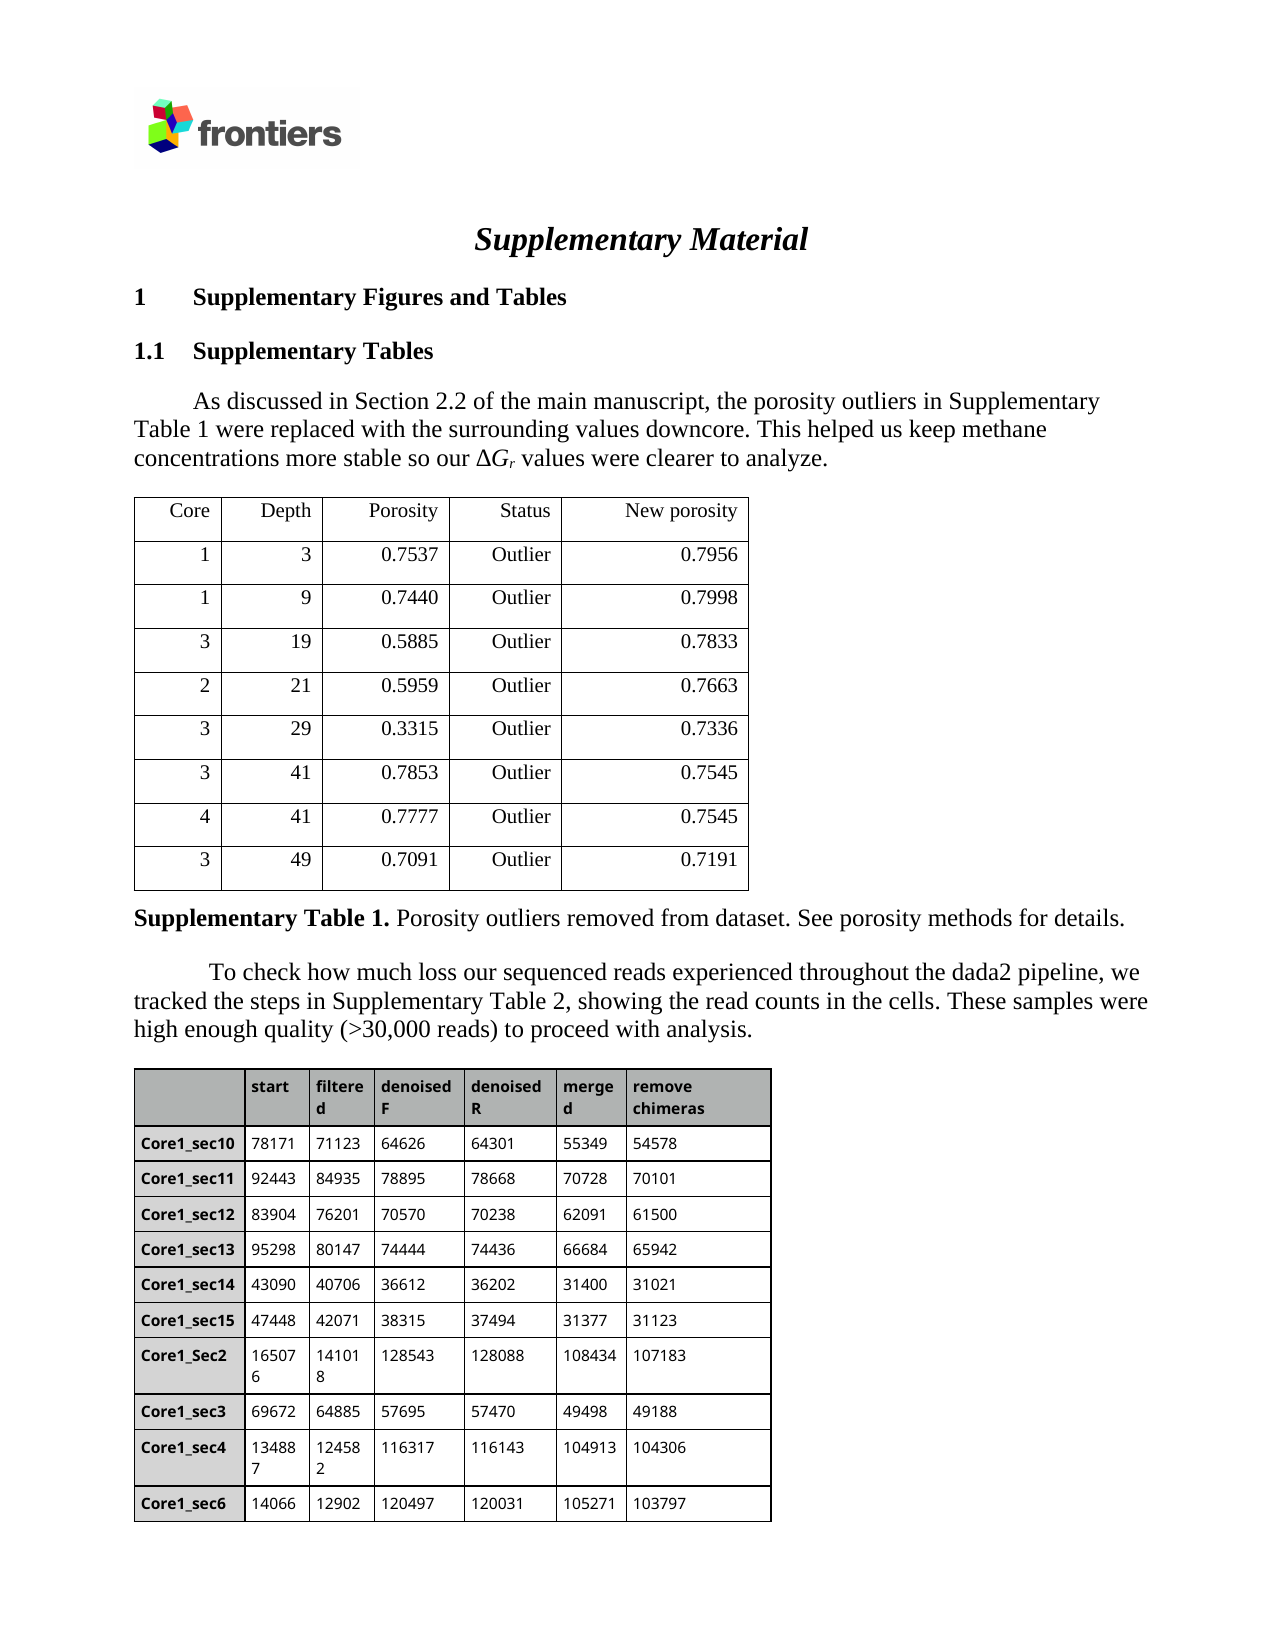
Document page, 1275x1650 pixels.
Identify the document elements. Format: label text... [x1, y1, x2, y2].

table_header merged [557, 1070, 626, 1125]
table_cell 1 [135, 542, 221, 584]
table_cell Outlier [450, 804, 561, 846]
table_cell Outlier [450, 629, 561, 672]
table_cell Outlier [450, 585, 561, 628]
table_cell 0.7998 [562, 585, 748, 628]
table_cell 78668 [465, 1162, 556, 1196]
table_cell 64885 [310, 1395, 374, 1429]
table_cell 31377 [557, 1303, 626, 1337]
table_cell 140661 [246, 1487, 309, 1521]
table_cell 128088 [465, 1338, 556, 1393]
table_cell 70570 [375, 1197, 464, 1231]
table_cell 74436 [465, 1232, 556, 1266]
table_cell 0.7545 [562, 804, 748, 846]
text Supplementary Table 1. Porosity outliers removed from dataset. See porosity methods for details. [133, 903, 1152, 932]
table_cell 80147 [310, 1232, 374, 1266]
table_cell 3 [135, 716, 221, 759]
table_cell 0.3315 [323, 716, 449, 759]
table_cell 116317 [375, 1430, 464, 1485]
table_cell 128543 [375, 1338, 464, 1393]
text Supplementary Material [133, 219, 1152, 257]
table_header remove chimeras [627, 1070, 770, 1125]
table_cell Outlier [450, 542, 561, 584]
table_cell 92443 [246, 1162, 309, 1196]
table_cell 141018 [310, 1338, 374, 1393]
table_cell 78895 [375, 1162, 464, 1196]
table_cell 42071 [310, 1303, 374, 1337]
table_cell 165076 [246, 1338, 309, 1393]
table_cell 41 [222, 804, 322, 846]
table_cell 3 [135, 760, 221, 802]
table_cell Outlier [450, 760, 561, 802]
table_cell 55349 [557, 1127, 626, 1160]
table_cell Outlier [450, 847, 561, 890]
table_cell 84935 [310, 1162, 374, 1196]
table_cell 0.7833 [562, 629, 748, 672]
table_cell 0.5959 [323, 673, 449, 715]
table_cell 0.7663 [562, 673, 748, 715]
table_cell 9 [222, 585, 322, 628]
table_cell 104306 [627, 1430, 770, 1485]
table_cell Outlier [450, 716, 561, 759]
table_cell 3 [222, 542, 322, 584]
table_cell 64301 [465, 1127, 556, 1160]
table_cell 104913 [557, 1430, 626, 1485]
table_cell 19 [222, 629, 322, 672]
table_header Core [135, 498, 221, 541]
table_cell 95298 [246, 1232, 309, 1266]
table_cell 108434 [557, 1338, 626, 1393]
table_cell 3 [135, 629, 221, 672]
table_header denoisedR [465, 1070, 556, 1125]
table_cell Core1_sec3 [135, 1395, 244, 1429]
table_header Depth [222, 498, 322, 541]
table_header New porosity [562, 498, 748, 541]
table_header Status [450, 498, 561, 541]
table_cell 0.7853 [323, 760, 449, 802]
text To check how much loss our sequenced reads experienced throughout the dada2 pipeline, we tracked the steps in Supplementary Table 2, showing the read counts in the cells. These samples were high enough quality (>30,000 reads) to proceed with analysis. [133, 957, 1152, 1043]
table_cell 31400 [557, 1268, 626, 1301]
subtitle Supplementary Tables [133, 336, 1152, 365]
table_cell 0.7537 [323, 542, 449, 584]
table_cell 70101 [627, 1162, 770, 1196]
table_cell 116143 [465, 1430, 556, 1485]
table_cell 105271 [557, 1487, 626, 1521]
table_cell 0.7336 [562, 716, 748, 759]
table_cell 0.7440 [323, 585, 449, 628]
table_cell 31123 [627, 1303, 770, 1337]
table_cell 71123 [310, 1127, 374, 1160]
table_cell 103797 [627, 1487, 770, 1521]
table_cell 0.7777 [323, 804, 449, 846]
table_cell 49 [222, 847, 322, 890]
table_cell 0.7956 [562, 542, 748, 584]
table_cell Core1_sec6 [135, 1487, 244, 1521]
text As discussed in Section 2.2 of the main manuscript, the porosity outliers in Supplementary Table 1 were replaced with the surrounding values downcore. This helped us keep methane concentrations more stable so our ∆Gr values were clearer to analyze. [133, 386, 1152, 472]
table_cell 0.7091 [323, 847, 449, 890]
table_cell Core1_sec15 [135, 1303, 244, 1337]
table_cell 49188 [627, 1395, 770, 1429]
table_cell Core1_sec11 [135, 1162, 244, 1196]
table_cell 66684 [557, 1232, 626, 1266]
table_cell 4 [135, 804, 221, 846]
table_cell 120497 [375, 1487, 464, 1521]
table_cell Core1_sec12 [135, 1197, 244, 1231]
table_cell 61500 [627, 1197, 770, 1231]
table_cell 41 [222, 760, 322, 802]
table_header Porosity [323, 498, 449, 541]
table_cell Outlier [450, 673, 561, 715]
table_cell 37494 [465, 1303, 556, 1337]
table_cell 78171 [246, 1127, 309, 1160]
table_cell Core1_Sec2 [135, 1338, 244, 1393]
table_cell 0.7191 [562, 847, 748, 890]
table_cell 57695 [375, 1395, 464, 1429]
table_cell 65942 [627, 1232, 770, 1266]
table_cell 129025 [310, 1487, 374, 1521]
table_header filtered [310, 1070, 374, 1125]
table_cell 29 [222, 716, 322, 759]
table_cell 64626 [375, 1127, 464, 1160]
table_cell 1 [135, 585, 221, 628]
table_cell 2 [135, 673, 221, 715]
table_cell 0.7545 [562, 760, 748, 802]
picture [133, 87, 361, 169]
table_cell 74444 [375, 1232, 464, 1266]
table_cell 49498 [557, 1395, 626, 1429]
table_cell 57470 [465, 1395, 556, 1429]
table_cell Core1_sec13 [135, 1232, 244, 1266]
table_cell 62091 [557, 1197, 626, 1231]
table_cell 83904 [246, 1197, 309, 1231]
table_cell 69672 [246, 1395, 309, 1429]
table_cell 124582 [310, 1430, 374, 1485]
table_cell 0.5885 [323, 629, 449, 672]
table_cell Core1_sec10 [135, 1127, 244, 1160]
table_cell 40706 [310, 1268, 374, 1301]
table_cell 76201 [310, 1197, 374, 1231]
table_cell 38315 [375, 1303, 464, 1337]
table_cell 120031 [465, 1487, 556, 1521]
table_cell 31021 [627, 1268, 770, 1301]
table_header [135, 1070, 244, 1125]
table_cell 134887 [246, 1430, 309, 1485]
table_cell 70238 [465, 1197, 556, 1231]
table_header start [246, 1070, 309, 1125]
subtitle Supplementary Figures and Tables [133, 282, 1152, 311]
table_cell 36612 [375, 1268, 464, 1301]
table_cell 70728 [557, 1162, 626, 1196]
table_cell Core1_sec14 [135, 1268, 244, 1301]
table_cell Core1_sec4 [135, 1430, 244, 1485]
table_cell 3 [135, 847, 221, 890]
table_cell 107183 [627, 1338, 770, 1393]
table_cell 36202 [465, 1268, 556, 1301]
table_cell 21 [222, 673, 322, 715]
table_cell 43090 [246, 1268, 309, 1301]
table_header denoisedF [375, 1070, 464, 1125]
table_cell 47448 [246, 1303, 309, 1337]
table_cell 54578 [627, 1127, 770, 1160]
